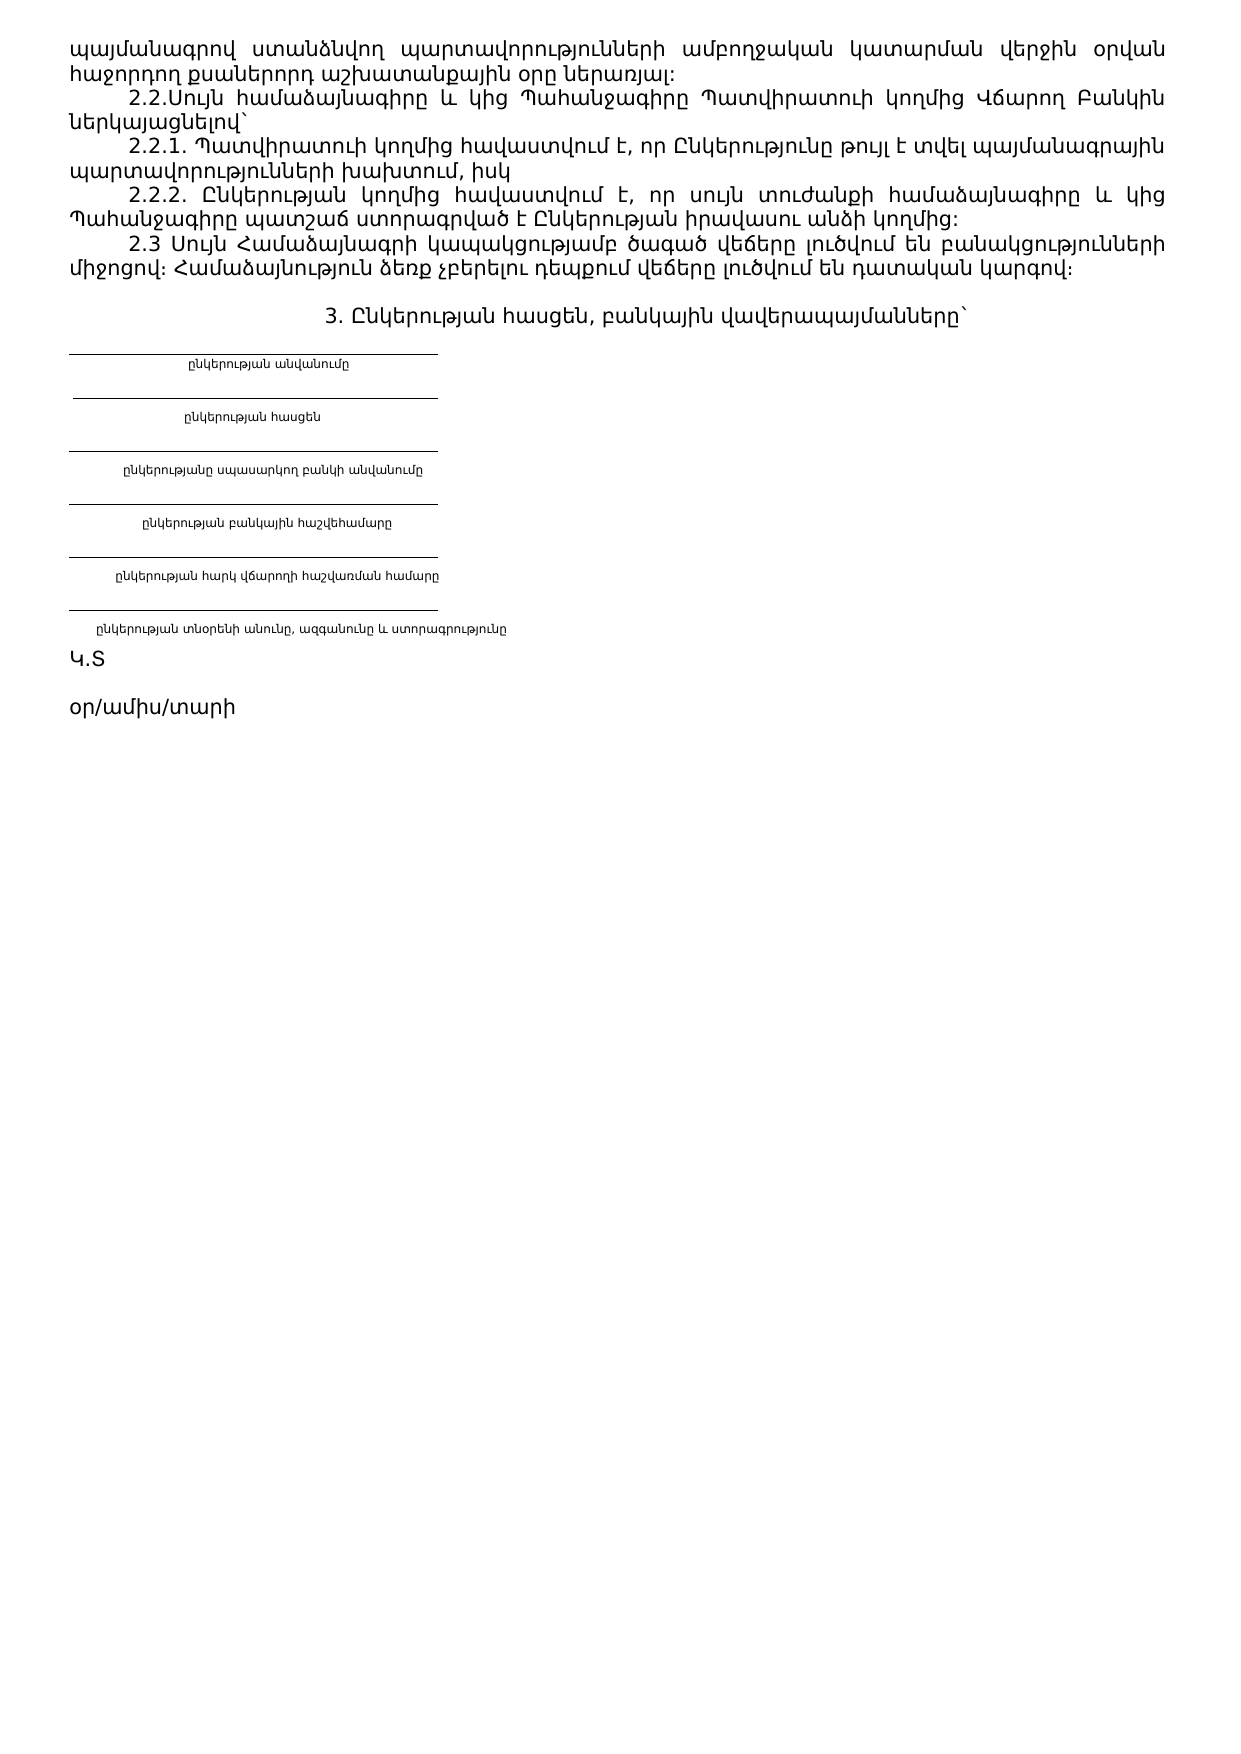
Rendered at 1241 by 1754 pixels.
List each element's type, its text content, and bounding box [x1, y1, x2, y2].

text ընկերության բանկային հաշվեհամարը [69, 517, 1167, 541]
text 2.3 Սույն Համաձայնագրի կապակցությամբ ծագած վեճերը լուծվում են բանակցությունների միջոցով։ Համաձայնություն ձեռք չբերելու դեպքում վեճերը լուծվում են դատական կարգով։ [69, 232, 1167, 280]
text 2.2.1. Պատվիրատուի կողմից հավաստվում է, որ Ընկերությունը թույլ է տվել պայմանագրային պարտավորությունների խախտում, իսկ [69, 134, 1167, 183]
text օր/ամիս/տարի [69, 695, 1167, 720]
text 3. Ընկերության հասցեն, բանկային վավերապայմանները` [69, 304, 1167, 329]
text ընկերության հասցեն [69, 411, 1167, 435]
text ընկերությանը սպասարկող բանկի անվանումը [69, 463, 1167, 488]
text ընկերության տնօրենի անունը, ազգանունը և ստորագրությունը [69, 623, 1167, 647]
text Կ.Տ [69, 647, 1167, 671]
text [69, 37, 1167, 86]
text ընկերության հարկ վճարողի հաշվառման համարը [69, 569, 1167, 594]
text ընկերության անվանումը [69, 357, 1167, 382]
text 2.2.2. Ընկերության կողմից հավաստվում է, որ սույն տուժանքի համաձայնագիրը և կից Պահանջագիրը պատշաճ ստորագրված է Ընկերության իրավասու անձի կողմից: [69, 183, 1167, 232]
text 2.2.Սույն համաձայնագիրը և կից Պահանջագիրը Պատվիրատուի կողմից Վճարող Բանկին ներկայացնելով` [69, 86, 1167, 134]
